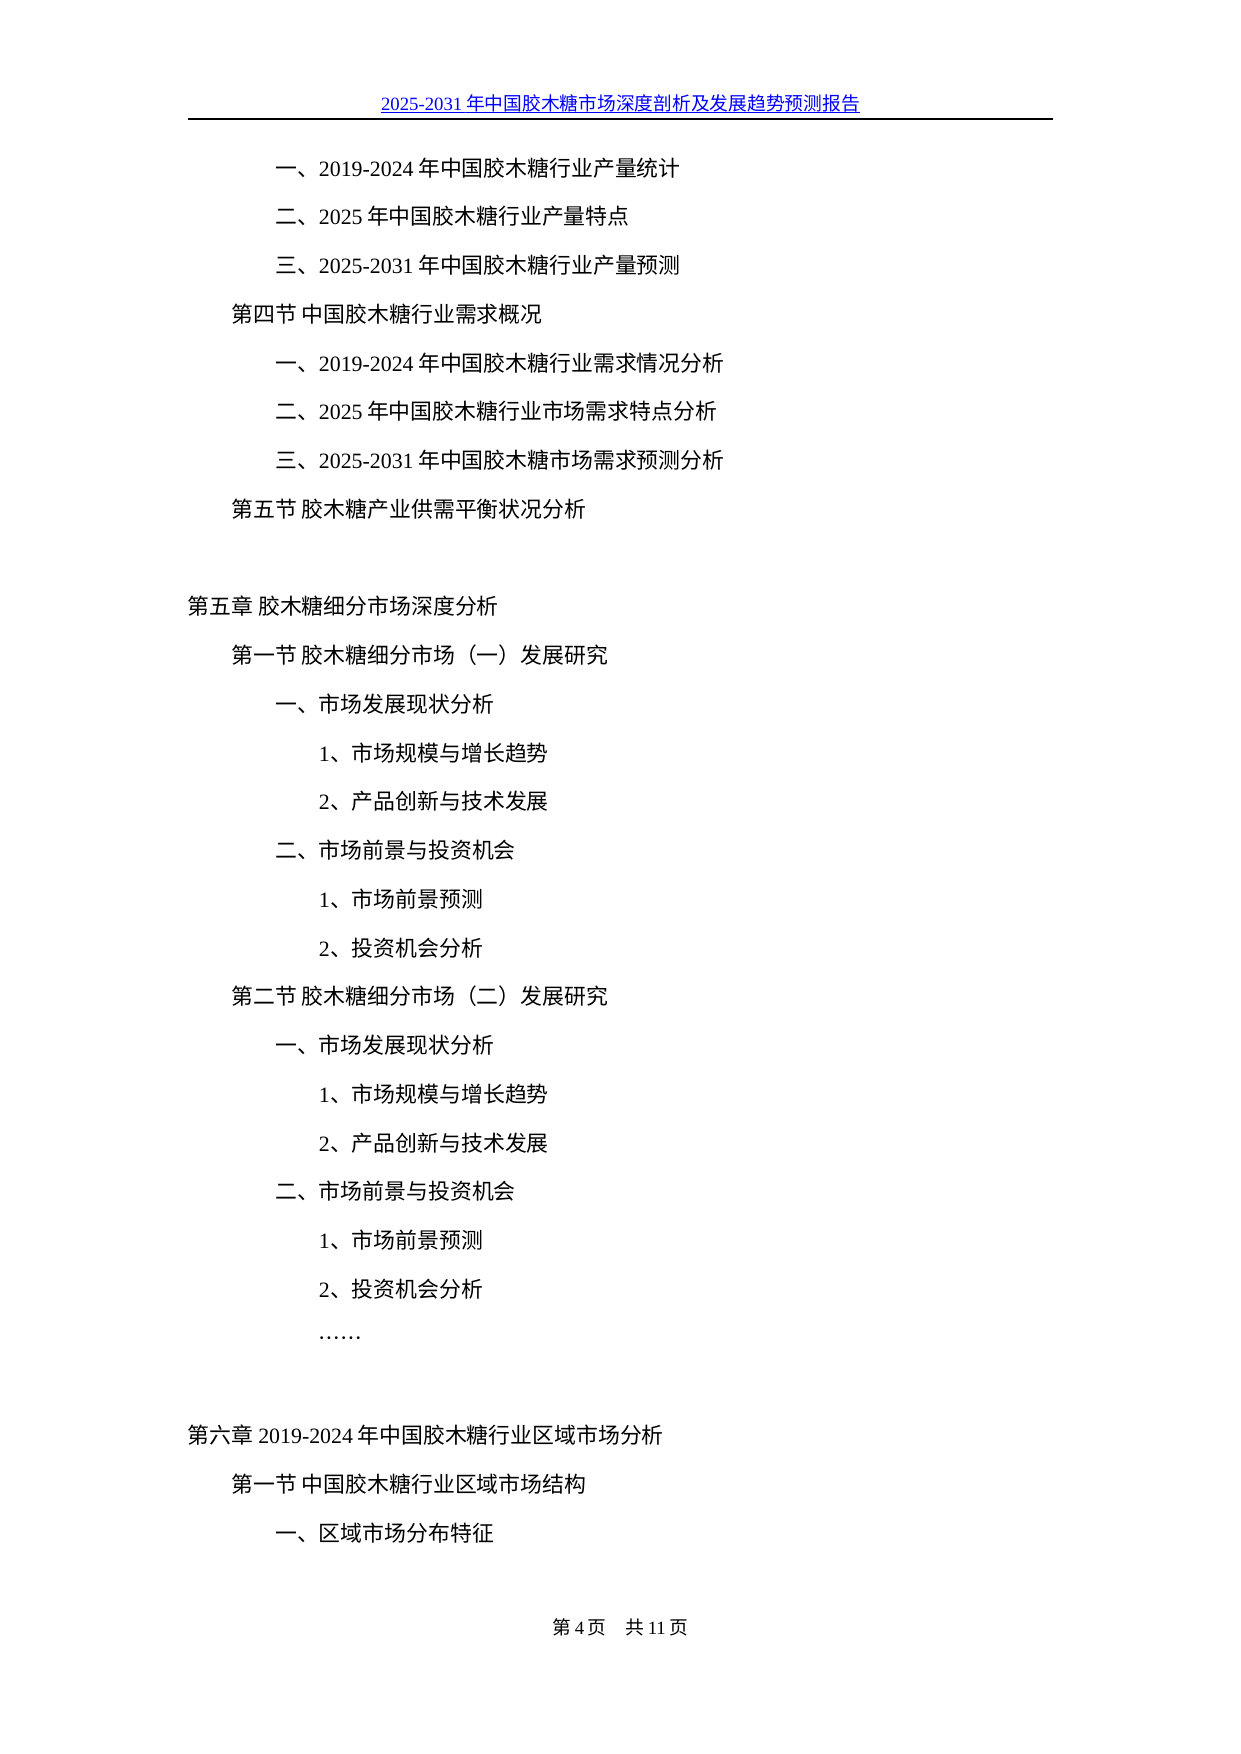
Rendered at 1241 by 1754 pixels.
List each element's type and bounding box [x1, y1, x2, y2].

text [187, 150, 1053, 1548]
